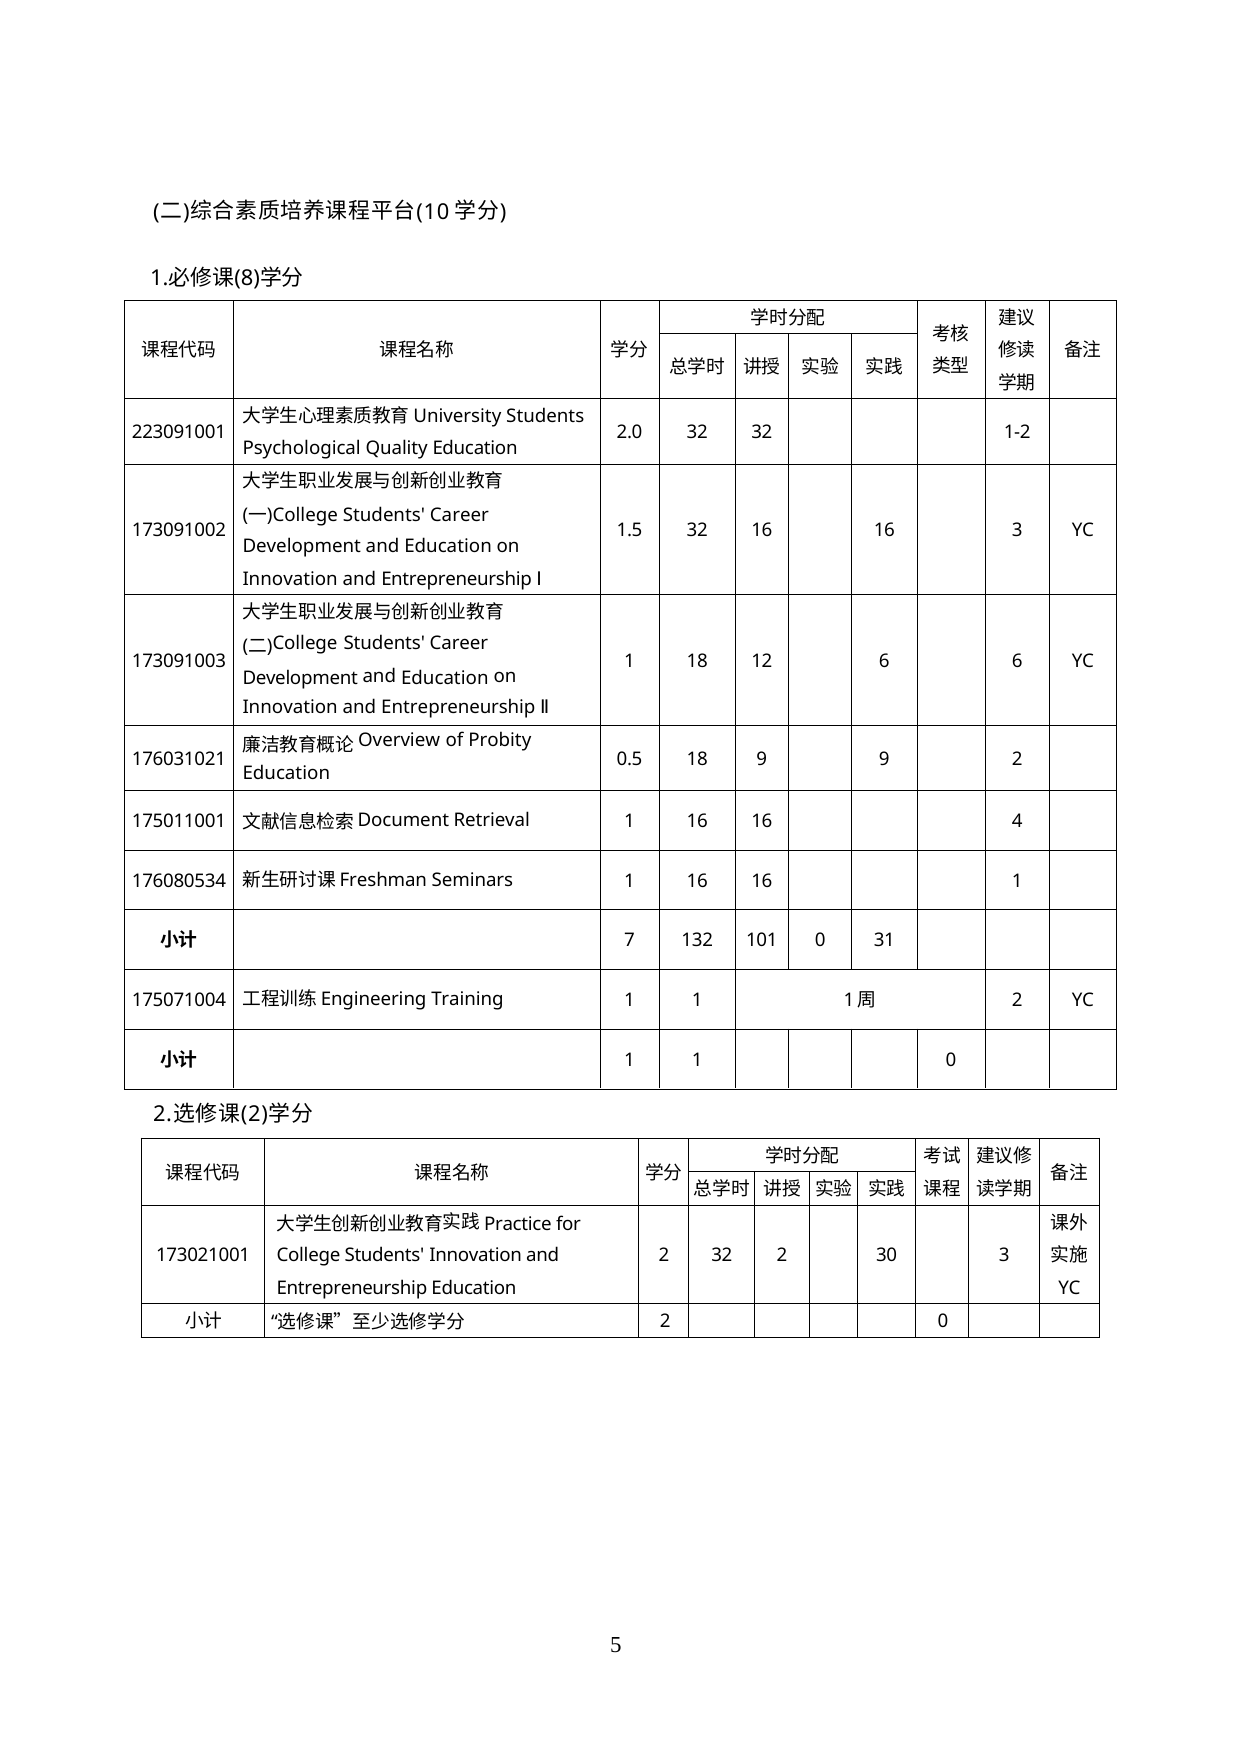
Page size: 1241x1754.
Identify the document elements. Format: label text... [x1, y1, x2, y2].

table_cell [918, 465, 985, 594]
table_cell 16 [660, 791, 735, 850]
table_cell 176080534 [125, 851, 233, 909]
table_cell 1 [601, 1030, 659, 1088]
table_cell 2 [986, 726, 1049, 790]
table_cell 文献信息检索Document Retrieval [234, 791, 600, 850]
table_cell 2 [639, 1206, 688, 1303]
table_cell 讲授 [755, 1172, 809, 1205]
table_cell [789, 399, 851, 464]
table_cell [810, 1304, 857, 1337]
table_cell 小计 [125, 910, 233, 969]
table_cell [852, 851, 917, 909]
table_cell 32 [660, 465, 735, 594]
table_cell [234, 910, 600, 969]
table_cell 18 [660, 595, 735, 725]
table_cell 12 [736, 595, 788, 725]
table_cell 101 [736, 910, 788, 969]
table_cell 9 [736, 726, 788, 790]
table_cell 7 [601, 910, 659, 969]
table_cell [789, 465, 851, 594]
table_cell [858, 1304, 915, 1337]
table_cell 小计 [142, 1304, 264, 1337]
table_cell 16 [660, 851, 735, 909]
table_cell [789, 726, 851, 790]
table_cell 16 [852, 465, 917, 594]
table_cell [852, 791, 917, 850]
table_header 考核 类型 [918, 301, 985, 398]
table_cell [1050, 791, 1116, 850]
table_cell 175071004 [125, 970, 233, 1028]
table_cell 1 [660, 1030, 735, 1088]
table_cell 工程训练Engineering Training [234, 970, 600, 1028]
table_cell 4 [986, 791, 1049, 850]
table_header 学分 [639, 1139, 688, 1205]
table_cell [918, 851, 985, 909]
table_cell [1050, 1030, 1116, 1088]
table_cell [918, 726, 985, 790]
table_cell 实践 [858, 1172, 915, 1205]
table_cell [918, 595, 985, 725]
table_cell 廉洁教育概论Overview of Probity Education [234, 726, 600, 790]
table_cell [736, 1030, 788, 1088]
table_header 考试课程 [916, 1139, 968, 1205]
table_cell 大学生职业发展与创新创业教育(二)College Students' Career Development and Education on Innovation and Entrepreneurship Ⅱ [234, 595, 600, 725]
table_cell [918, 791, 985, 850]
table_cell 3 [969, 1206, 1039, 1303]
table_cell 3 [986, 465, 1049, 594]
table_cell YC [1050, 970, 1116, 1028]
table_cell 132 [660, 910, 735, 969]
table_cell [1050, 851, 1116, 909]
table_cell 2.0 [601, 399, 659, 464]
table_header 课程名称 [234, 301, 600, 398]
table_cell 讲授 [736, 334, 788, 398]
table_cell [1050, 910, 1116, 969]
table_cell [1040, 1304, 1099, 1337]
table_cell 175011001 [125, 791, 233, 850]
table_cell 1 [601, 851, 659, 909]
table_cell 1 [601, 791, 659, 850]
table_cell 小计 [125, 1030, 233, 1088]
table_cell 1 [986, 851, 1049, 909]
table_cell 大学生心理素质教育University Students Psychological Quality Education [234, 399, 600, 464]
table_cell [852, 1030, 917, 1088]
table_cell 新生研讨课Freshman Seminars [234, 851, 600, 909]
table_cell [234, 1030, 600, 1088]
table_header 学分 [601, 301, 659, 398]
table_cell 223091001 [125, 399, 233, 464]
table_cell 1 [601, 595, 659, 725]
table_header 备注 [1050, 301, 1116, 398]
table_cell 0.5 [601, 726, 659, 790]
table_cell 0 [916, 1304, 968, 1337]
table_cell 176031021 [125, 726, 233, 790]
table_cell 总学时 [689, 1172, 754, 1205]
table_cell 0 [789, 910, 851, 969]
table_cell 实践 [852, 334, 917, 398]
table_cell [810, 1206, 857, 1303]
table_cell 6 [986, 595, 1049, 725]
table_cell 31 [852, 910, 917, 969]
table_cell 2 [639, 1304, 688, 1337]
table_cell [969, 1304, 1039, 1337]
text 2.选修课(2)学分 [106, 1097, 1134, 1129]
table_cell 173091003 [125, 595, 233, 725]
table_header 课程名称 [265, 1139, 638, 1205]
table_cell 总学时 [660, 334, 735, 398]
table_header 备注 [1040, 1139, 1099, 1205]
table_cell 6 [852, 595, 917, 725]
table_cell 课外 实施 YC [1040, 1206, 1099, 1303]
table_cell [916, 1206, 968, 1303]
table_cell [789, 851, 851, 909]
table_cell [689, 1304, 754, 1337]
table_cell 16 [736, 791, 788, 850]
table_cell 实验 [810, 1172, 857, 1205]
table_cell [918, 910, 985, 969]
table_cell 实验 [789, 334, 851, 398]
table_cell 2 [986, 970, 1049, 1028]
table_cell 16 [736, 851, 788, 909]
table_cell 1 [601, 970, 659, 1028]
table_cell 大学生职业发展与创新创业教育(一)College Students' Career Development and Education on Innovation and Entrepreneurship Ⅰ [234, 465, 600, 594]
table_header 建议修读学期 [969, 1139, 1039, 1205]
table_cell 大学生创新创业教育实践Practice for College Students' Innovation and Entrepreneurship Education [265, 1206, 638, 1303]
table_header 学时分配 [689, 1139, 915, 1171]
table_cell 1 [660, 970, 735, 1028]
table_cell 1周 [736, 970, 985, 1028]
table_cell [1050, 399, 1116, 464]
table_cell [755, 1304, 809, 1337]
table_cell [986, 1030, 1049, 1088]
table_cell YC [1050, 595, 1116, 725]
table_cell 32 [689, 1206, 754, 1303]
table_cell YC [1050, 465, 1116, 594]
table_header 建议 修读 学期 [986, 301, 1049, 398]
table_header 学时分配 [660, 301, 917, 333]
table_cell [789, 595, 851, 725]
table_cell [1050, 726, 1116, 790]
table_cell 1-2 [986, 399, 1049, 464]
table_cell [986, 910, 1049, 969]
table_cell [918, 399, 985, 464]
table_cell [789, 1030, 851, 1088]
table_cell 0 [918, 1030, 985, 1088]
table_cell 173091002 [125, 465, 233, 594]
table_cell 18 [660, 726, 735, 790]
table_cell 16 [736, 465, 788, 594]
table_cell 30 [858, 1206, 915, 1303]
table_header 课程代码 [125, 301, 233, 398]
table_cell 32 [660, 399, 735, 464]
table_header 课程代码 [142, 1139, 264, 1205]
table_cell 32 [736, 399, 788, 464]
text 1.必修课(8)学分 [106, 259, 1134, 292]
text (二)综合素质培养课程平台(10学分) [106, 186, 1134, 251]
table_cell 173021001 [142, 1206, 264, 1303]
table_cell [789, 791, 851, 850]
table_cell “选修课”至少选修学分 [265, 1304, 638, 1337]
table_cell 2 [755, 1206, 809, 1303]
table_cell 9 [852, 726, 917, 790]
table_cell 1.5 [601, 465, 659, 594]
table_cell [852, 399, 917, 464]
